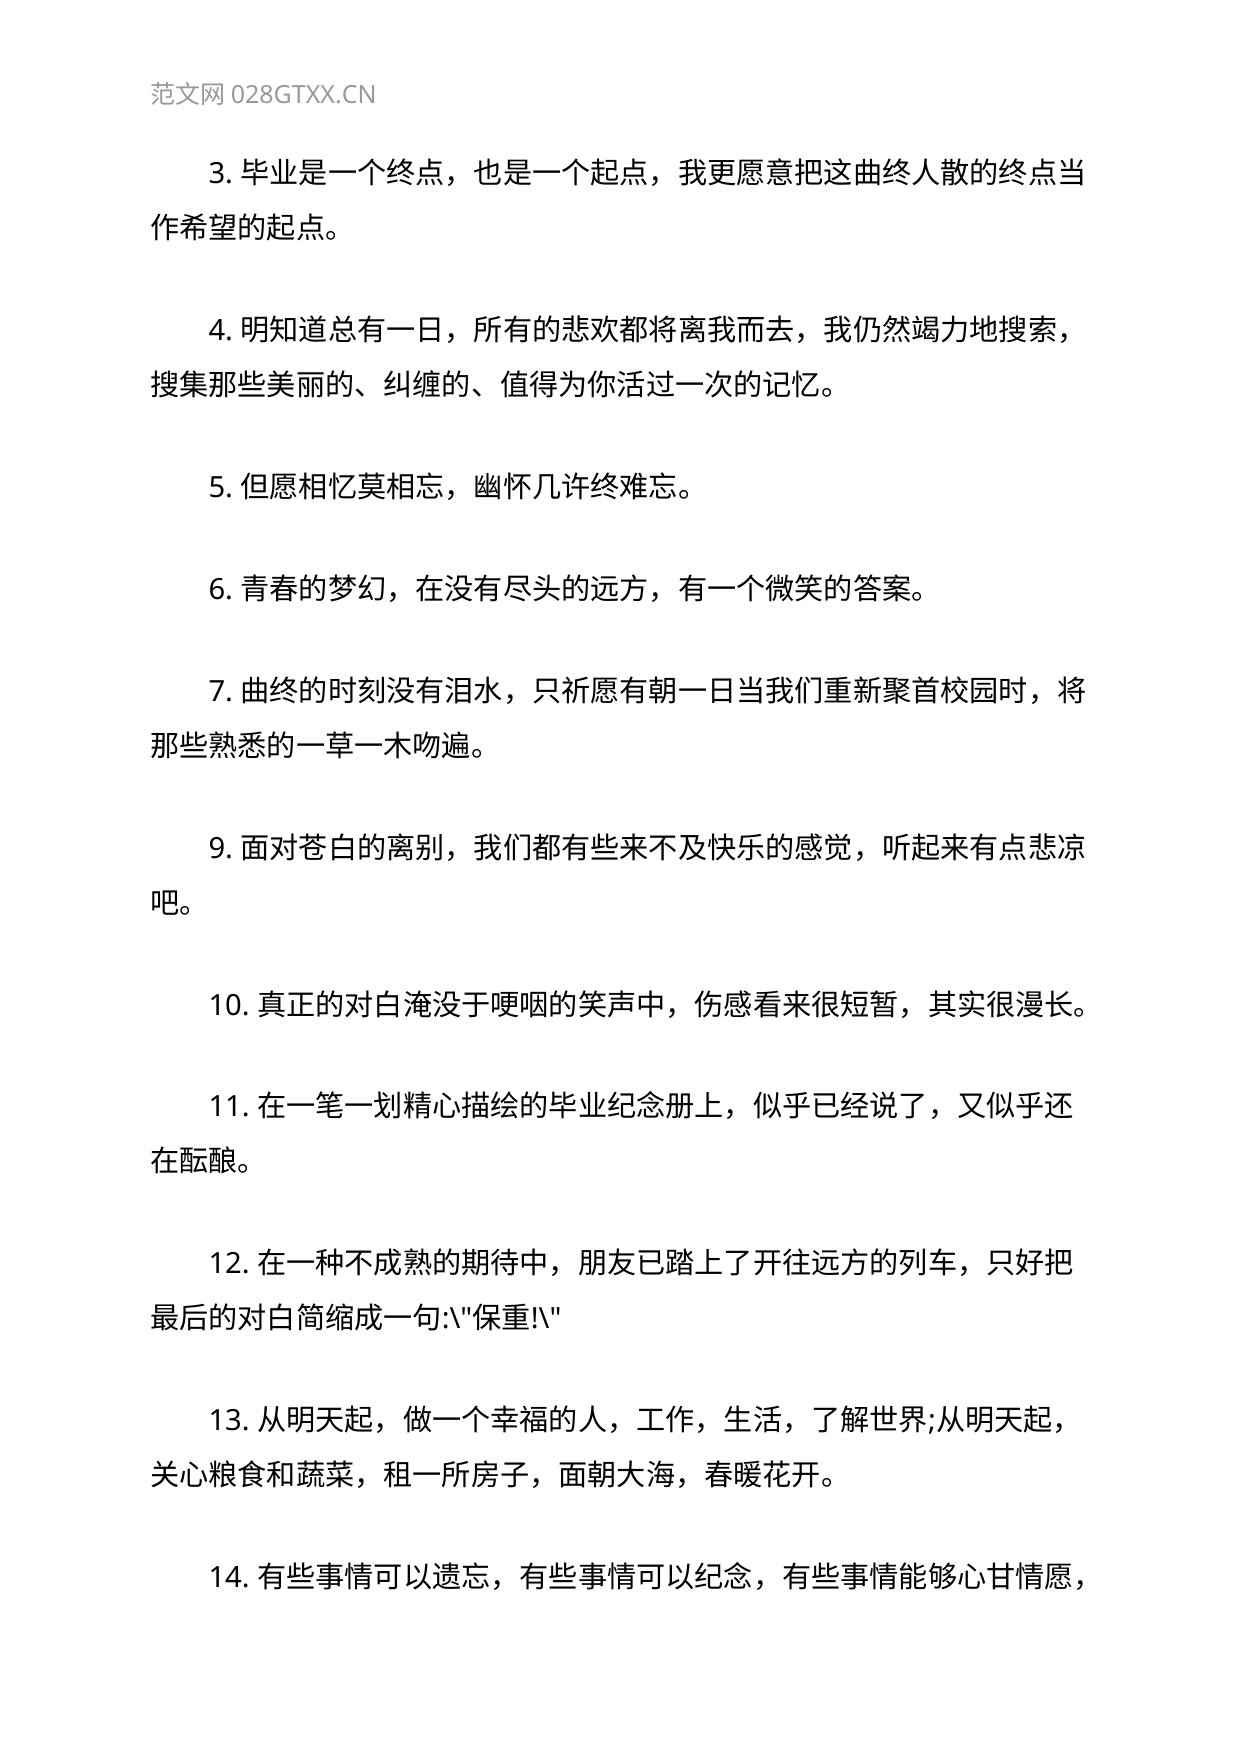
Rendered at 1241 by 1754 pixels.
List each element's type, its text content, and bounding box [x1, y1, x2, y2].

text 9. 面对苍白的离别，我们都有些来不及快乐的感觉，听起来有点悲凉吧。 [150, 824, 1090, 922]
text 4. 明知道总有一日，所有的悲欢都将离我而去，我仍然竭力地搜索，搜集那些美丽的、纠缠的、值得为你活过一次的记忆。 [150, 307, 1090, 404]
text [150, 1553, 1090, 1596]
text 5. 但愿相忆莫相忘，幽怀几许终难忘。 [150, 463, 1090, 506]
text 10. 真正的对白淹没于哽咽的笑声中，伤感看来很短暂，其实很漫长。 [150, 981, 1090, 1023]
text 6. 青春的梦幻，在没有尽头的远方，有一个微笑的答案。 [150, 566, 1090, 608]
text 12. 在一种不成熟的期待中，朋友已踏上了开往远方的列车，只好把最后的对白简缩成一句:\"保重!\" [150, 1240, 1090, 1337]
text 3. 毕业是一个终点，也是一个起点，我更愿意把这曲终人散的终点当作希望的起点。 [150, 150, 1090, 247]
text 13. 从明天起，做一个幸福的人，工作，生活，了解世界;从明天起，关心粮食和蔬菜，租一所房子，面朝大海，春暖花开。 [150, 1397, 1090, 1494]
text 7. 曲终的时刻没有泪水，只祈愿有朝一日当我们重新聚首校园时，将那些熟悉的一草一木吻遍。 [150, 667, 1090, 765]
text 11. 在一笔一划精心描绘的毕业纪念册上，似乎已经说了，又似乎还在酝酿。 [150, 1083, 1090, 1180]
